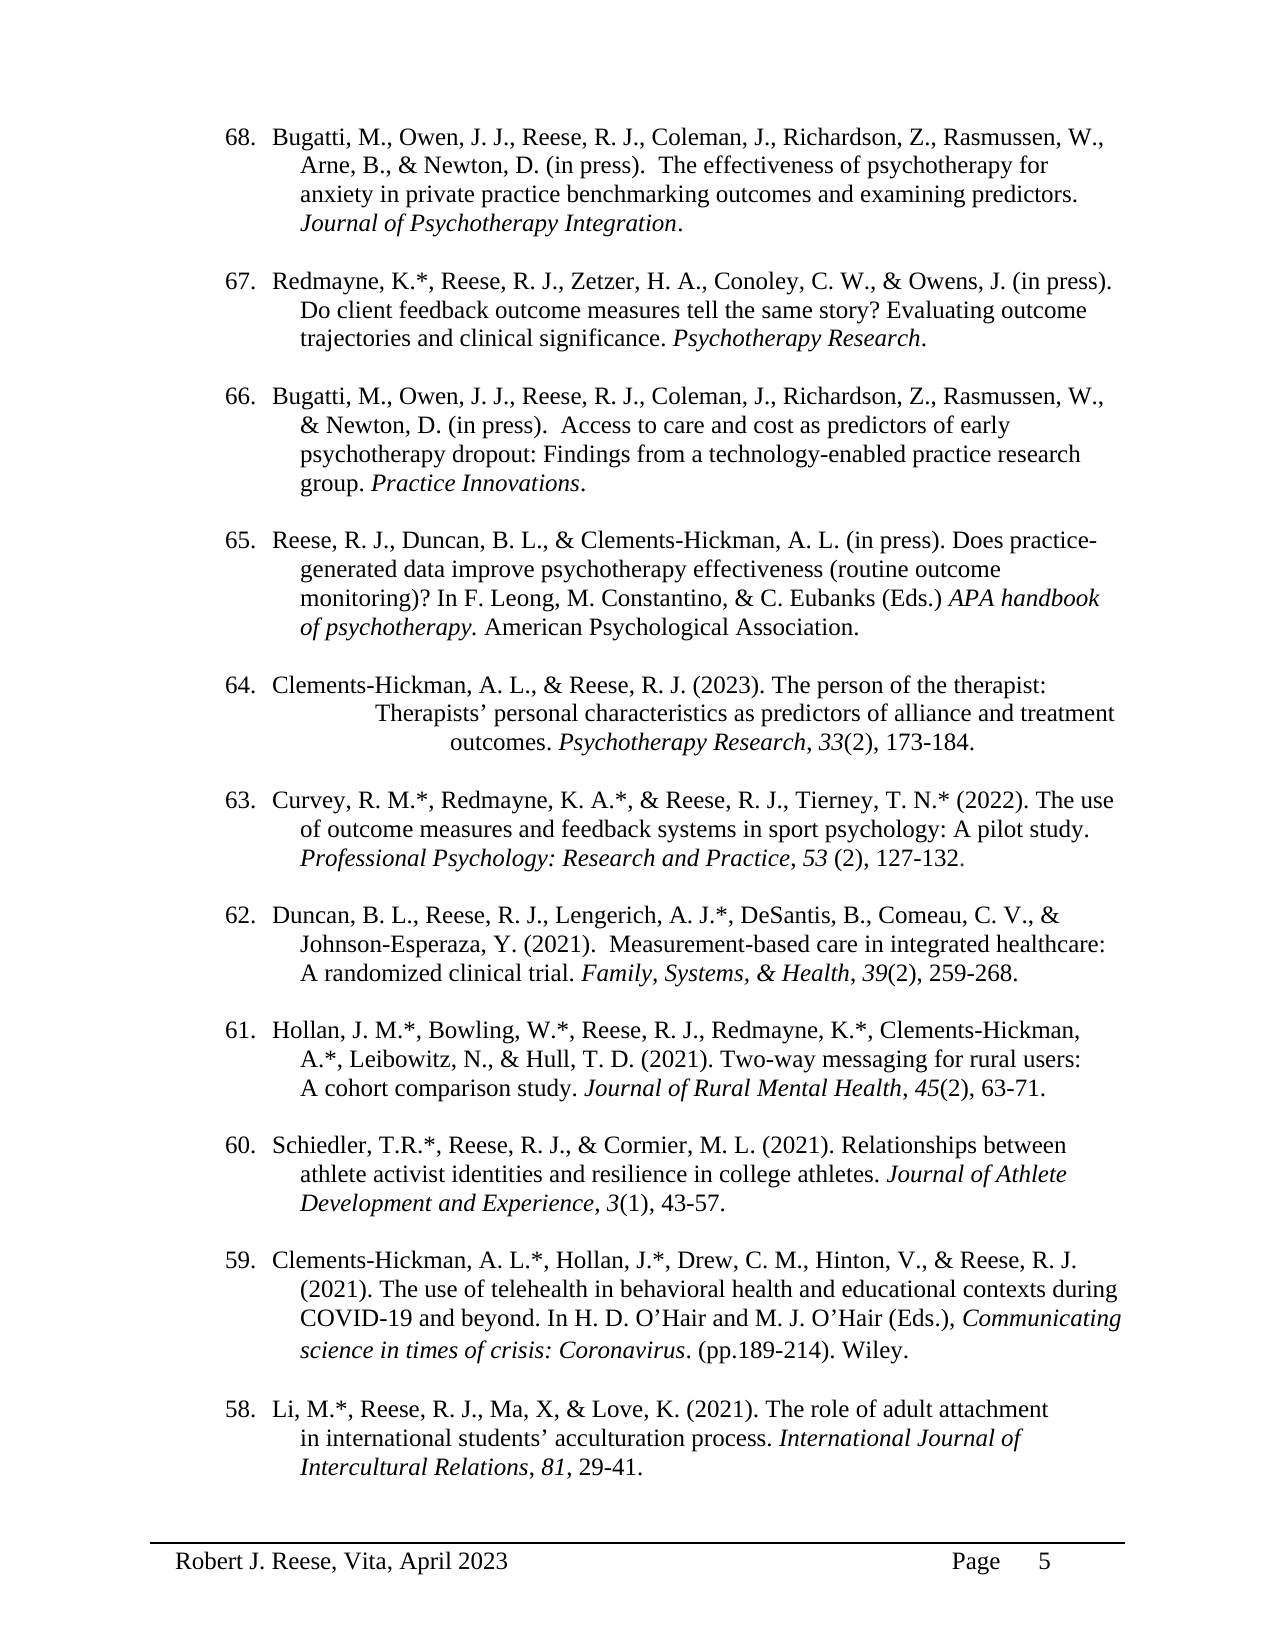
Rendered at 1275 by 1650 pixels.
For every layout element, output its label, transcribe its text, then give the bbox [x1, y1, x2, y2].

text 61. Hollan, J. M.*, Bowling, W.*, Reese, R. J., Redmayne, K.*, Clements-Hickman, [225, 1015, 1125, 1044]
text 68. Bugatti, M., Owen, J. J., Reese, R. J., Coleman, J., Richardson, Z., Rasmussen, W., Arne, B., & Newton, D. (in press). The effectiveness of psychotherapy for anxiety in private practice benchmarking outcomes and examining predictors. Journal of Psychotherapy Integration. [178, 122, 1125, 237]
text 65. Reese, R. J., Duncan, B. L., & Clements-Hickman, A. L. (in press). Does practice-generated data improve psychotherapy effectiveness (routine outcome [225, 526, 1125, 583]
text Development and Experience, 3(1), 43-57. [244, 1188, 1125, 1216]
text 63. Curvey, R. M.*, Redmayne, K. A.*, & Reese, R. J., Tierney, T. N.* (2022). The use of outcome measures and feedback systems in sport psychology: A pilot study. Professional Psychology: Research and Practice, 53 (2), 127-132. [225, 785, 1125, 871]
text (2021). The use of telehealth in behavioral health and educational contexts during [225, 1274, 1125, 1303]
text monitoring)? In F. Leong, M. Constantino, & C. Eubanks (Eds.) APA handbook of psychotherapy. American Psychological Association. [225, 583, 1125, 641]
text 66. Bugatti, M., Owen, J. J., Reese, R. J., Coleman, J., Richardson, Z., Rasmussen, W., & Newton, D. (in press). Access to care and cost as predictors of early psychotherapy dropout: Findings from a technology-enabled practice research group. Practice Innovations. [178, 381, 1125, 496]
text 67. Redmayne, K.*, Reese, R. J., Zetzer, H. A., Conoley, C. W., & Owens, J. (in press). Do client feedback outcome measures tell the same story? Evaluating outcome trajectories and clinical significance. Psychotherapy Research. [178, 266, 1125, 352]
text A.*, Leibowitz, N., & Hull, T. D. (2021). Two-way messaging for rural users: [225, 1044, 1125, 1073]
text 60. Schiedler, T.R.*, Reese, R. J., & Cormier, M. L. (2021). Relationships between [225, 1130, 1125, 1159]
text athlete activist identities and resilience in college athletes. Journal of Athlete [225, 1159, 1125, 1188]
text in international students’ acculturation process. International Journal of Intercultural Relations, 81, 29-41. [244, 1423, 1125, 1481]
text 58. Li, M.*, Reese, R. J., Ma, X, & Love, K. (2021). The role of adult attachment [225, 1394, 1125, 1423]
text 62. Duncan, B. L., Reese, R. J., Lengerich, A. J.*, DeSantis, B., Comeau, C. V., & Johnson-Esperaza, Y. (2021). Measurement-based care in integrated healthcare: A randomized clinical trial. Family, Systems, & Health, 39(2), 259-268. [225, 900, 1125, 986]
text A cohort comparison study. Journal of Rural Mental Health, 45(2), 63-71. [225, 1073, 1125, 1101]
text 59. Clements-Hickman, A. L.*, Hollan, J.*, Drew, C. M., Hinton, V., & Reese, R. J. [225, 1245, 1125, 1274]
text 64. Clements-Hickman, A. L., & Reese, R. J. (2023). The person of the therapist: Therapists’ personal characteristics as predictors of alliance and treatment outcomes. Psychotherapy Research, 33(2), 173-184. [150, 670, 1125, 756]
text COVID-19 and beyond. In H. D. O’Hair and M. J. O’Hair (Eds.), Communicating science in times of crisis: Coronavirus. (pp.189-214). Wiley. [244, 1303, 1125, 1366]
